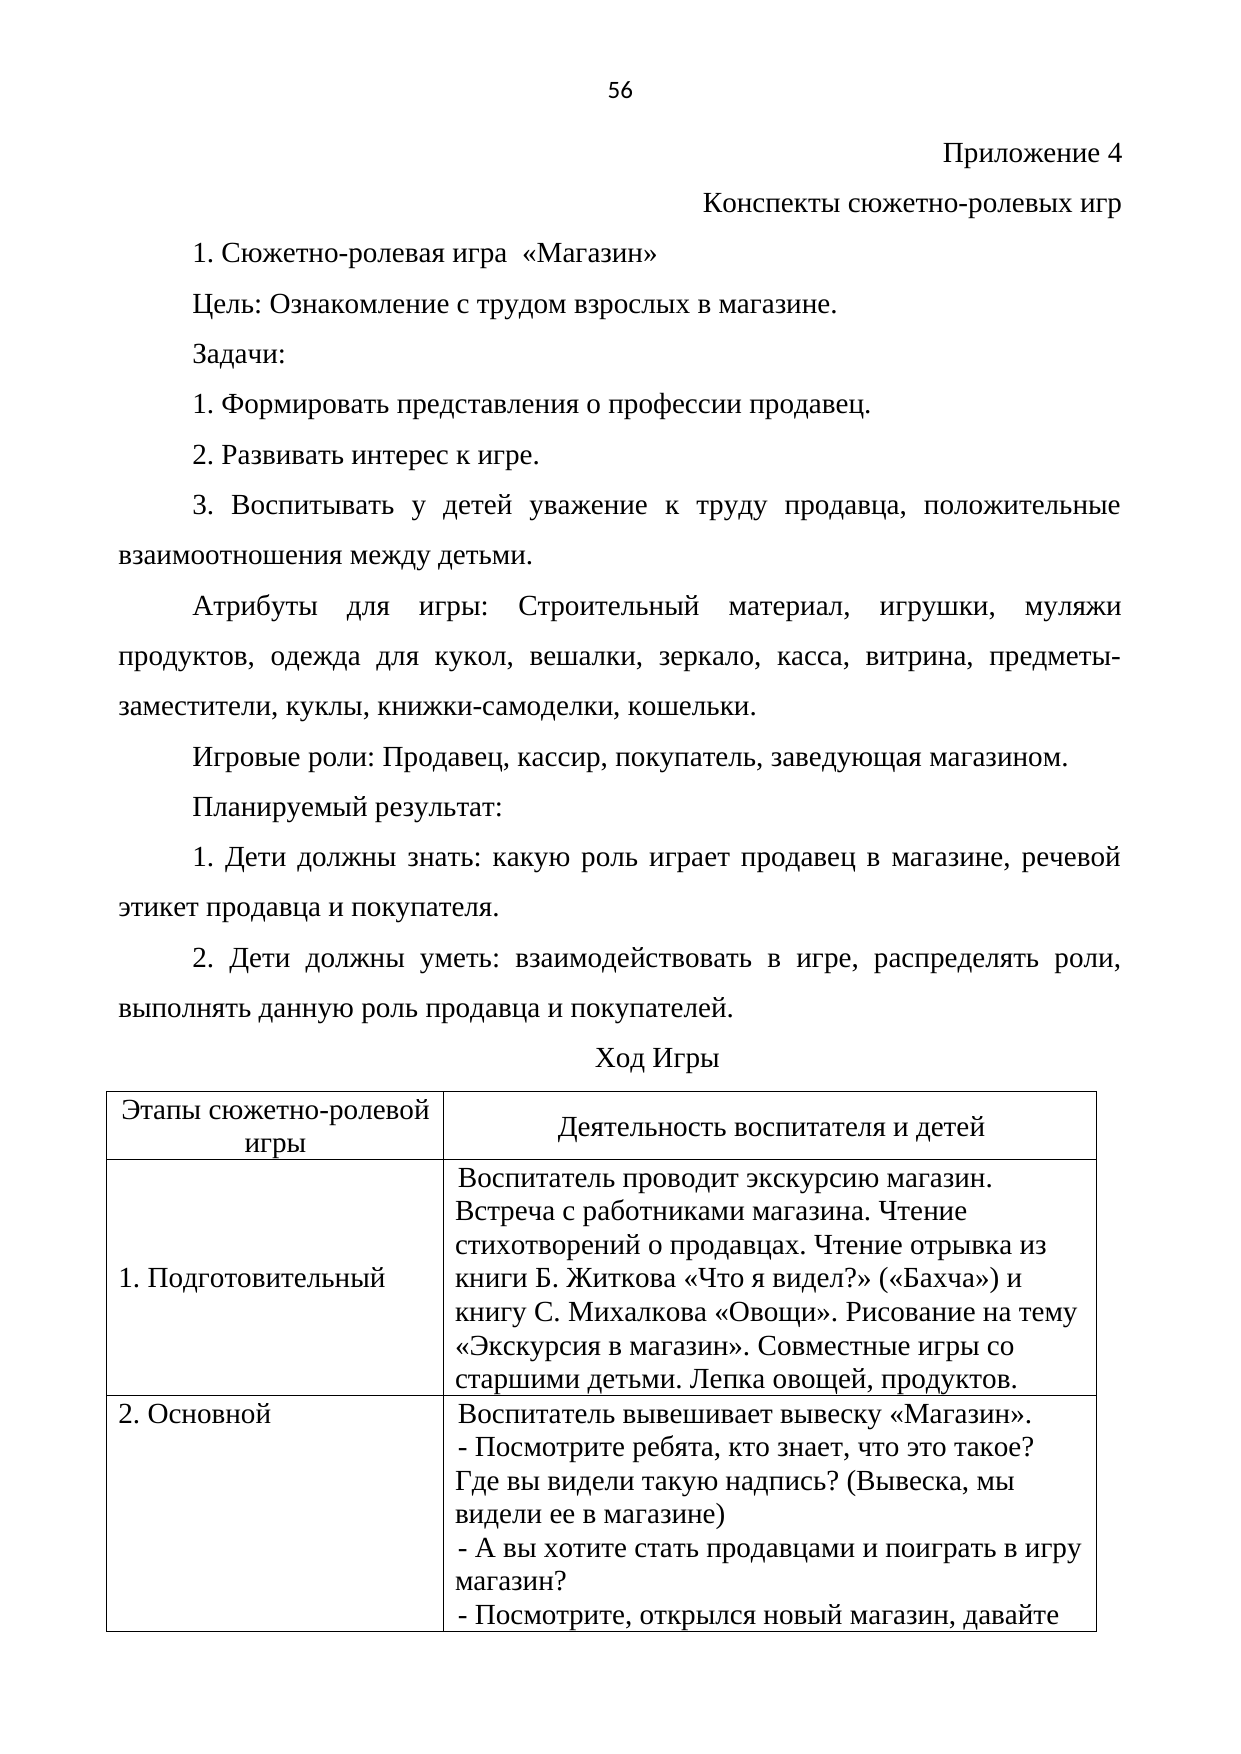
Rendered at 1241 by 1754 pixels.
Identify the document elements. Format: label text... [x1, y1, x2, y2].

text 1. Сюжетно-ролевая игра «Магазин» [118, 236, 1122, 269]
text Игровые роли: Продавец, кассир, покупатель, заведующая магазином. [118, 739, 1122, 772]
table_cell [444, 1396, 1096, 1631]
text Конспекты сюжетно-ролевых игр [118, 185, 1122, 219]
list 1. Дети должны знать: какую роль играет продавец в магазине, речевой этикет продавца и покупателя. [118, 839, 1122, 923]
text Планируемый результат: [118, 789, 1122, 822]
list 3. Воспитывать у детей уважение к труду продавца, положительные взаимоотношения между детьми. [118, 487, 1122, 571]
table_cell Воспитатель проводит экскурсию магазин. Встреча с работниками магазина. Чтение стихотворений о продавцах. Чтение отрывка из книги Б. Житкова «Что я видел?» («Бахча») и книгу С. Михалкова «Овощи». Рисование на тему «Экскурсия в магазин». Совместные игры со старшими детьми. Лепка овощей, продуктов. [444, 1160, 1096, 1395]
list 2. Развивать интерес к игре. [118, 437, 1122, 470]
table_header Этапы сюжетно-pолевой игры [107, 1092, 443, 1159]
text Задачи: [118, 336, 1122, 370]
text Цель: Ознакомление с трудом взрослых в магазине. [118, 286, 1122, 319]
text Ход Игры [118, 1041, 1122, 1074]
list 2. Дети должны уметь: взаимодействовать в игре, распределять роли, выполнять данную роль продавца и покупателей. [118, 940, 1122, 1024]
table_cell 2. Основной [107, 1396, 443, 1631]
list 1. Формировать представления о профессии продавец. [118, 386, 1122, 420]
table_cell 1. Подготовительный [107, 1160, 443, 1395]
text Атрибуты для игры: Строительный материал, игрушки, муляжи продуктов, одежда для кукол, вешалки, зеркало, касса, витрина, предметы-заместители, куклы, книжки-самоделки, кошельки. [118, 588, 1122, 722]
text Приложение 4 [118, 135, 1122, 168]
table_header Деятельность воспитателя и детей [444, 1092, 1096, 1159]
